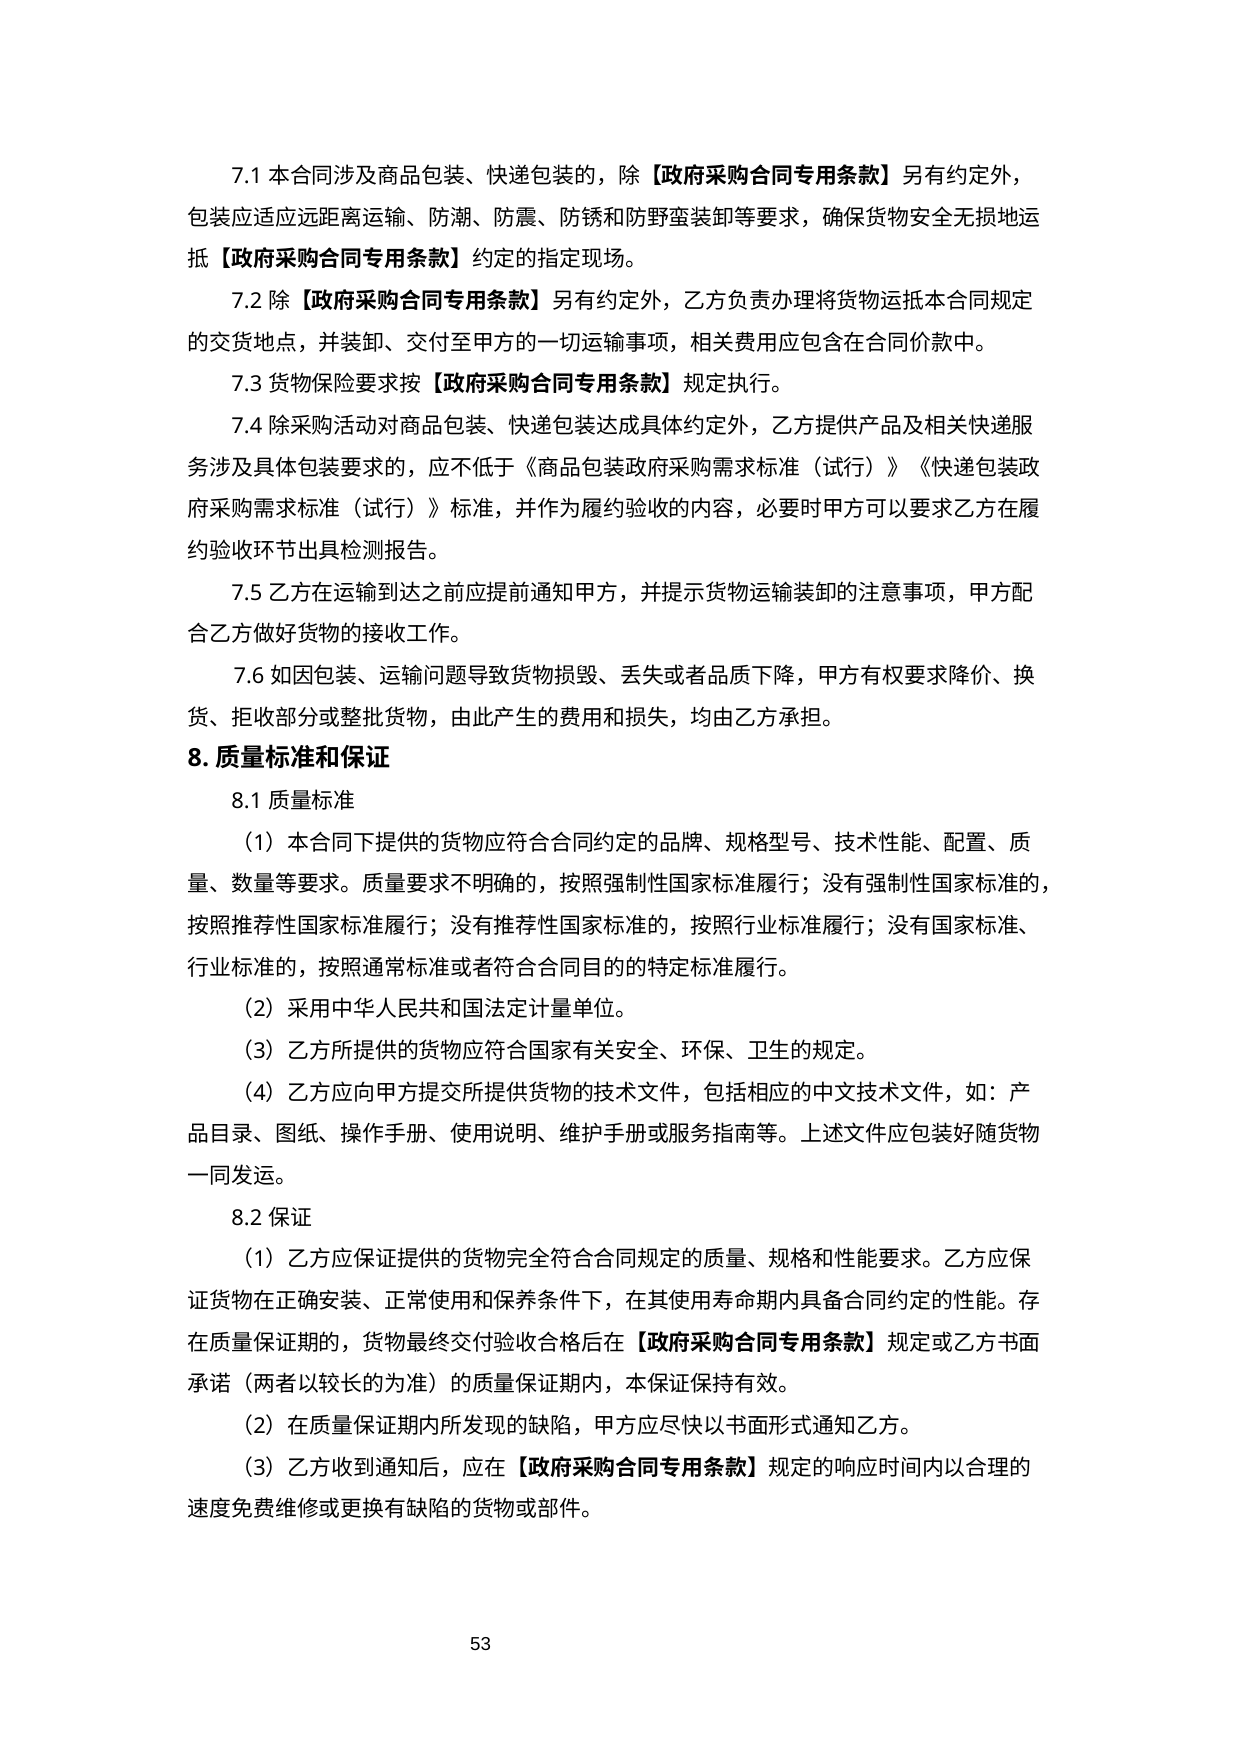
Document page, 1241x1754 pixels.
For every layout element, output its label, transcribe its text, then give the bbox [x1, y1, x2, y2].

text 7.6 如因包装、运输问题导致货物损毁、丢失或者品质下降，甲方有权要求降价、换货、拒收部分或整批货物，由此产生的费用和损失，均由乙方承担。 [187, 650, 1053, 733]
text 8.1 质量标准 [187, 775, 1053, 817]
text 7.5 乙方在运输到达之前应提前通知甲方，并提示货物运输装卸的注意事项，甲方配合乙方做好货物的接收工作。 [187, 567, 1053, 650]
text 7.2 除【政府采购合同专用条款】另有约定外，乙方负责办理将货物运抵本合同规定的交货地点，并装卸、交付至甲方的一切运输事项，相关费用应包含在合同价款中。 [187, 275, 1053, 358]
text 7.4 除采购活动对商品包装、快递包装达成具体约定外，乙方提供产品及相关快递服务涉及具体包装要求的，应不低于《商品包装政府采购需求标准（试行）》《快递包装政府采购需求标准（试行）》标准，并作为履约验收的内容，必要时甲方可以要求乙方在履约验收环节出具检测报告。 [187, 400, 1053, 567]
text （3）乙方收到通知后，应在【政府采购合同专用条款】规定的响应时间内以合理的速度免费维修或更换有缺陷的货物或部件。 [187, 1442, 1053, 1525]
text 8.2 保证 [187, 1192, 1053, 1233]
text 7.3 货物保险要求按【政府采购合同专用条款】规定执行。 [187, 358, 1053, 400]
text 8. 质量标准和保证 [187, 733, 1053, 775]
text （2）在质量保证期内所发现的缺陷，甲方应尽快以书面形式通知乙方。 [187, 1400, 1053, 1442]
text （4）乙方应向甲方提交所提供货物的技术文件，包括相应的中文技术文件，如：产品目录、图纸、操作手册、使用说明、维护手册或服务指南等。上述文件应包装好随货物一同发运。 [187, 1067, 1053, 1192]
text 7.1 本合同涉及商品包装、快递包装的，除【政府采购合同专用条款】另有约定外，包装应适应远距离运输、防潮、防震、防锈和防野蛮装卸等要求，确保货物安全无损地运抵【政府采购合同专用条款】约定的指定现场。 [187, 150, 1053, 275]
text （3）乙方所提供的货物应符合国家有关安全、环保、卫生的规定。 [187, 1025, 1053, 1067]
text （2）采用中华人民共和国法定计量单位。 [187, 983, 1053, 1025]
text （1）乙方应保证提供的货物完全符合合同规定的质量、规格和性能要求。乙方应保证货物在正确安装、正常使用和保养条件下，在其使用寿命期内具备合同约定的性能。存在质量保证期的，货物最终交付验收合格后在【政府采购合同专用条款】规定或乙方书面承诺（两者以较长的为准）的质量保证期内，本保证保持有效。 [187, 1233, 1053, 1400]
text （1）本合同下提供的货物应符合合同约定的品牌、规格型号、技术性能、配置、质量、数量等要求。质量要求不明确的，按照强制性国家标准履行；没有强制性国家标准的，按照推荐性国家标准履行；没有推荐性国家标准的，按照行业标准履行；没有国家标准、行业标准的，按照通常标准或者符合合同目的的特定标准履行。 [187, 817, 1053, 983]
